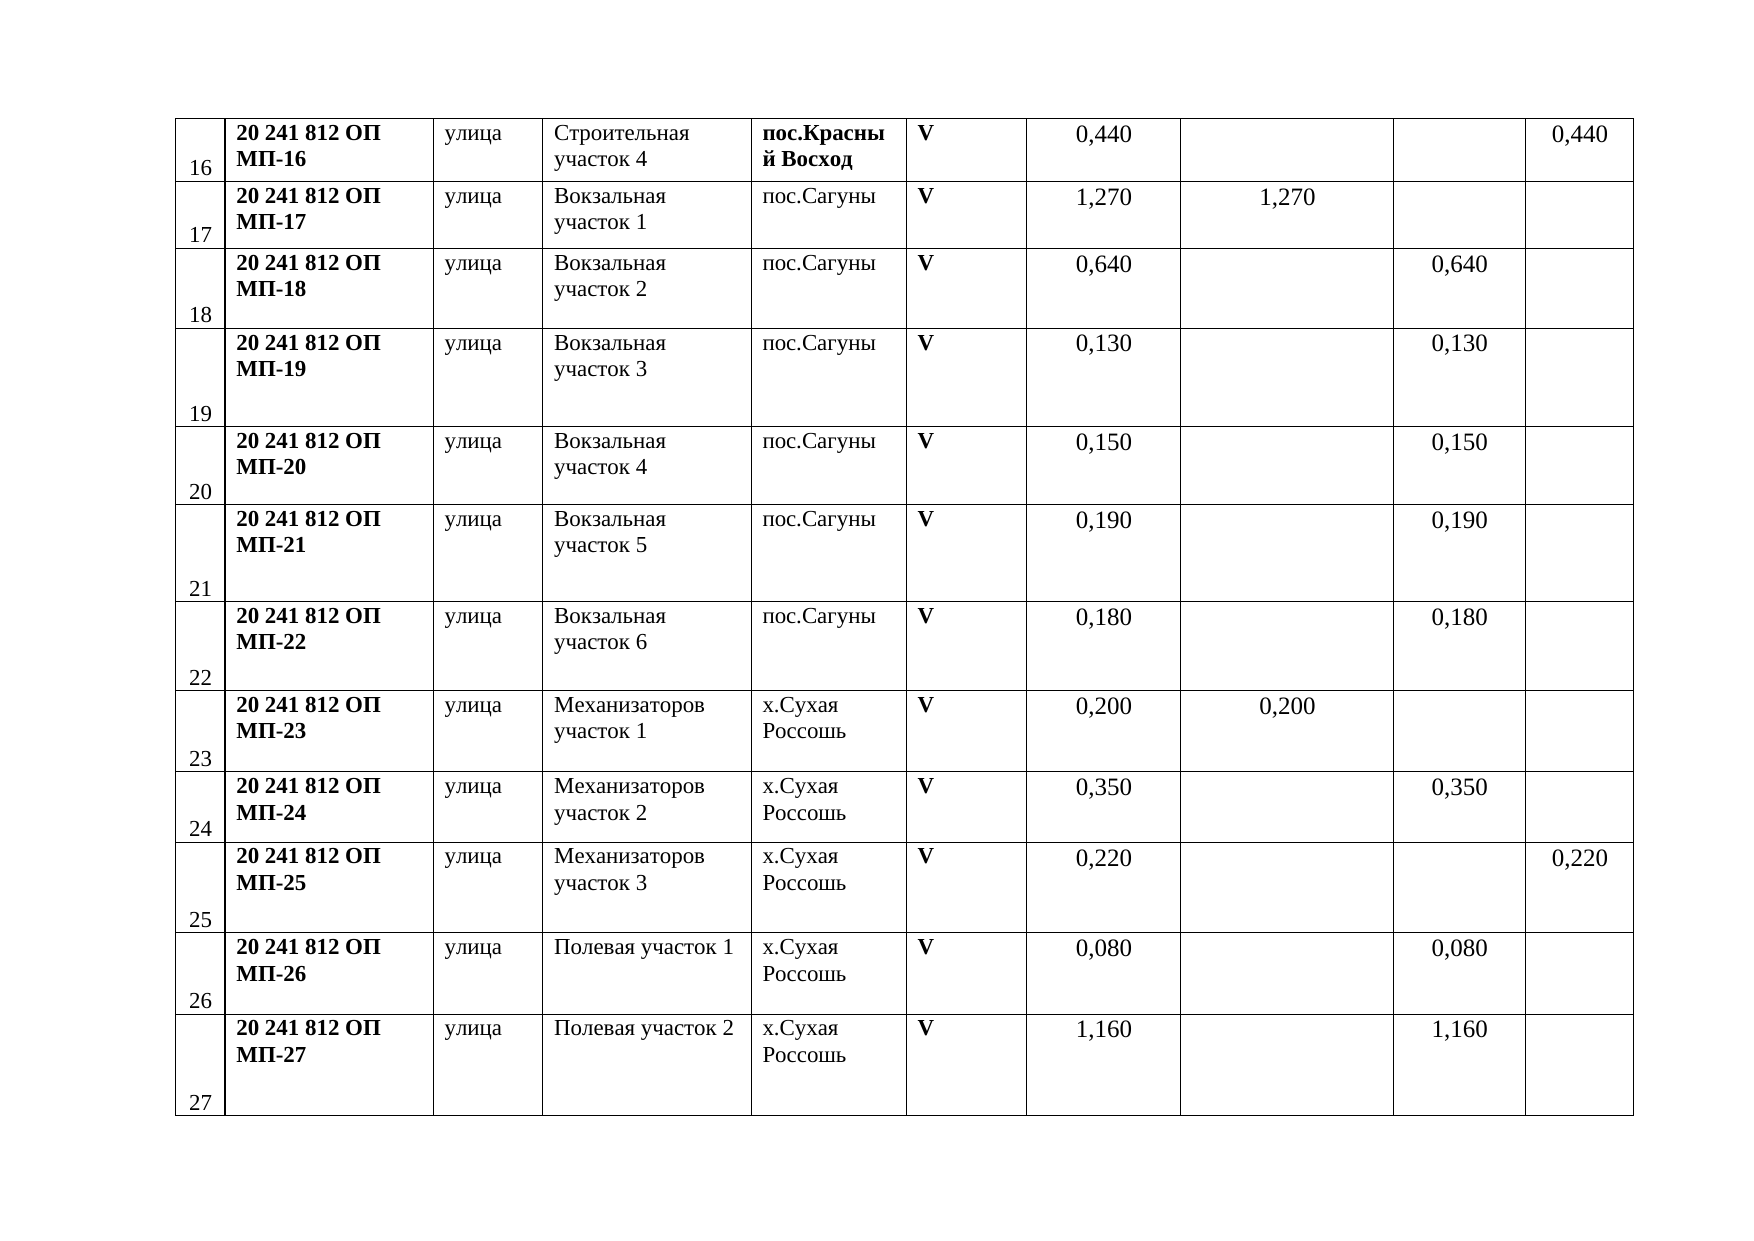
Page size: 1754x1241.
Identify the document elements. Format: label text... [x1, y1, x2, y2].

table_cell 0,350 [1394, 772, 1525, 842]
table_cell пос.Сагуны [752, 249, 906, 327]
table_cell [1526, 249, 1633, 327]
table_cell [1181, 119, 1393, 181]
table_cell [1181, 602, 1393, 690]
table_cell х.Сухая Россошь [752, 1015, 906, 1115]
table_cell 0,200 [1181, 691, 1393, 771]
table_cell улица [434, 843, 542, 932]
table_cell 25 [176, 843, 224, 932]
table_cell 23 [176, 691, 224, 771]
table_cell 0,130 [1394, 329, 1525, 426]
table_cell V [907, 691, 1026, 771]
table_cell 20 241 812 ОП МП-26 [226, 933, 433, 1013]
table_cell 0,150 [1027, 427, 1180, 504]
table_cell V [907, 933, 1026, 1013]
table_cell пос.Красный Восход [752, 119, 906, 181]
table_cell 0,180 [1394, 602, 1525, 690]
table_cell 20 241 812 ОП МП-25 [226, 843, 433, 932]
table_cell улица [434, 772, 542, 842]
table_cell [1181, 505, 1393, 601]
table_cell улица [434, 119, 542, 181]
table_cell [1526, 602, 1633, 690]
table_cell х.Сухая Россошь [752, 933, 906, 1013]
table_cell улица [434, 249, 542, 327]
table_cell пос.Сагуны [752, 427, 906, 504]
table_cell V [907, 602, 1026, 690]
table_cell 0,440 [1027, 119, 1180, 181]
table_cell [1394, 119, 1525, 181]
table_cell Полевая участок 1 [543, 933, 751, 1013]
table_cell V [907, 772, 1026, 842]
table_cell [1526, 182, 1633, 248]
table_cell 0,220 [1027, 843, 1180, 932]
table_cell Полевая участок 2 [543, 1015, 751, 1115]
table_cell [1181, 933, 1393, 1013]
table_cell 0,080 [1027, 933, 1180, 1013]
table_cell 19 [176, 329, 224, 426]
table_cell 0,640 [1394, 249, 1525, 327]
table_cell [1181, 329, 1393, 426]
table_cell улица [434, 182, 542, 248]
table_cell 20 241 812 ОП МП-18 [226, 249, 433, 327]
table_cell 1,270 [1027, 182, 1180, 248]
table_cell V [907, 427, 1026, 504]
table_cell Механизаторов участок 3 [543, 843, 751, 932]
table_cell [1526, 691, 1633, 771]
table_cell 1,160 [1394, 1015, 1525, 1115]
table_cell Вокзальная участок 2 [543, 249, 751, 327]
table_cell [1394, 843, 1525, 932]
table_cell V [907, 182, 1026, 248]
table_cell 24 [176, 772, 224, 842]
table_cell 0,200 [1027, 691, 1180, 771]
table_cell 20 241 812 ОП МП-22 [226, 602, 433, 690]
table_cell [1526, 329, 1633, 426]
table_cell улица [434, 1015, 542, 1115]
table_cell 18 [176, 249, 224, 327]
table_cell 0,640 [1027, 249, 1180, 327]
table_cell улица [434, 602, 542, 690]
table_cell 26 [176, 933, 224, 1013]
table_cell улица [434, 329, 542, 426]
table_cell пос.Сагуны [752, 329, 906, 426]
table_cell [1181, 249, 1393, 327]
table_cell V [907, 249, 1026, 327]
table_cell [1181, 1015, 1393, 1115]
table_cell 16 [176, 119, 224, 181]
table_cell пос.Сагуны [752, 505, 906, 601]
table_cell Вокзальная участок 5 [543, 505, 751, 601]
table_cell 0,130 [1027, 329, 1180, 426]
table_cell [1181, 843, 1393, 932]
table_cell [1526, 427, 1633, 504]
table_cell улица [434, 691, 542, 771]
table_cell х.Сухая Россошь [752, 843, 906, 932]
table_cell V [907, 329, 1026, 426]
table_cell [1181, 772, 1393, 842]
table_cell Вокзальная участок 4 [543, 427, 751, 504]
table_cell Вокзальная участок 1 [543, 182, 751, 248]
table_cell V [907, 1015, 1026, 1115]
table_cell 27 [176, 1015, 224, 1115]
table_cell улица [434, 505, 542, 601]
table_cell 0,190 [1394, 505, 1525, 601]
table_cell [1526, 933, 1633, 1013]
table_cell V [907, 843, 1026, 932]
table_cell [1526, 505, 1633, 601]
table_cell 17 [176, 182, 224, 248]
table_cell улица [434, 933, 542, 1013]
table_cell [1394, 691, 1525, 771]
table_cell пос.Сагуны [752, 182, 906, 248]
table_cell [1526, 1015, 1633, 1115]
table_cell 1,270 [1181, 182, 1393, 248]
table_cell 20 241 812 ОП МП-21 [226, 505, 433, 601]
table_cell х.Сухая Россошь [752, 691, 906, 771]
table_cell пос.Сагуны [752, 602, 906, 690]
table_cell [1526, 772, 1633, 842]
table_cell Вокзальная участок 6 [543, 602, 751, 690]
table_cell 20 [176, 427, 224, 504]
table_cell 0,150 [1394, 427, 1525, 504]
table_cell улица [434, 427, 542, 504]
table_cell Механизаторов участок 1 [543, 691, 751, 771]
table_cell V [907, 119, 1026, 181]
table_cell 20 241 812 ОП МП-16 [226, 119, 433, 181]
table_cell 20 241 812 ОП МП-17 [226, 182, 433, 248]
table_cell 1,160 [1027, 1015, 1180, 1115]
table_cell 20 241 812 ОП МП-23 [226, 691, 433, 771]
table_cell 20 241 812 ОП МП-27 [226, 1015, 433, 1115]
table_cell V [907, 505, 1026, 601]
table_cell Строительная участок 4 [543, 119, 751, 181]
table_cell 21 [176, 505, 224, 601]
table_cell Механизаторов участок 2 [543, 772, 751, 842]
table_cell 0,080 [1394, 933, 1525, 1013]
table_cell 0,190 [1027, 505, 1180, 601]
table_cell 20 241 812 ОП МП-19 [226, 329, 433, 426]
table_cell Вокзальная участок 3 [543, 329, 751, 426]
table_cell 22 [176, 602, 224, 690]
table_cell х.Сухая Россошь [752, 772, 906, 842]
table_cell [1394, 182, 1525, 248]
table_cell 20 241 812 ОП МП-24 [226, 772, 433, 842]
table_cell 0,220 [1526, 843, 1633, 932]
table_cell 0,350 [1027, 772, 1180, 842]
table_cell [1181, 427, 1393, 504]
table_cell 0,440 [1526, 119, 1633, 181]
table_cell 20 241 812 ОП МП-20 [226, 427, 433, 504]
table_cell 0,180 [1027, 602, 1180, 690]
